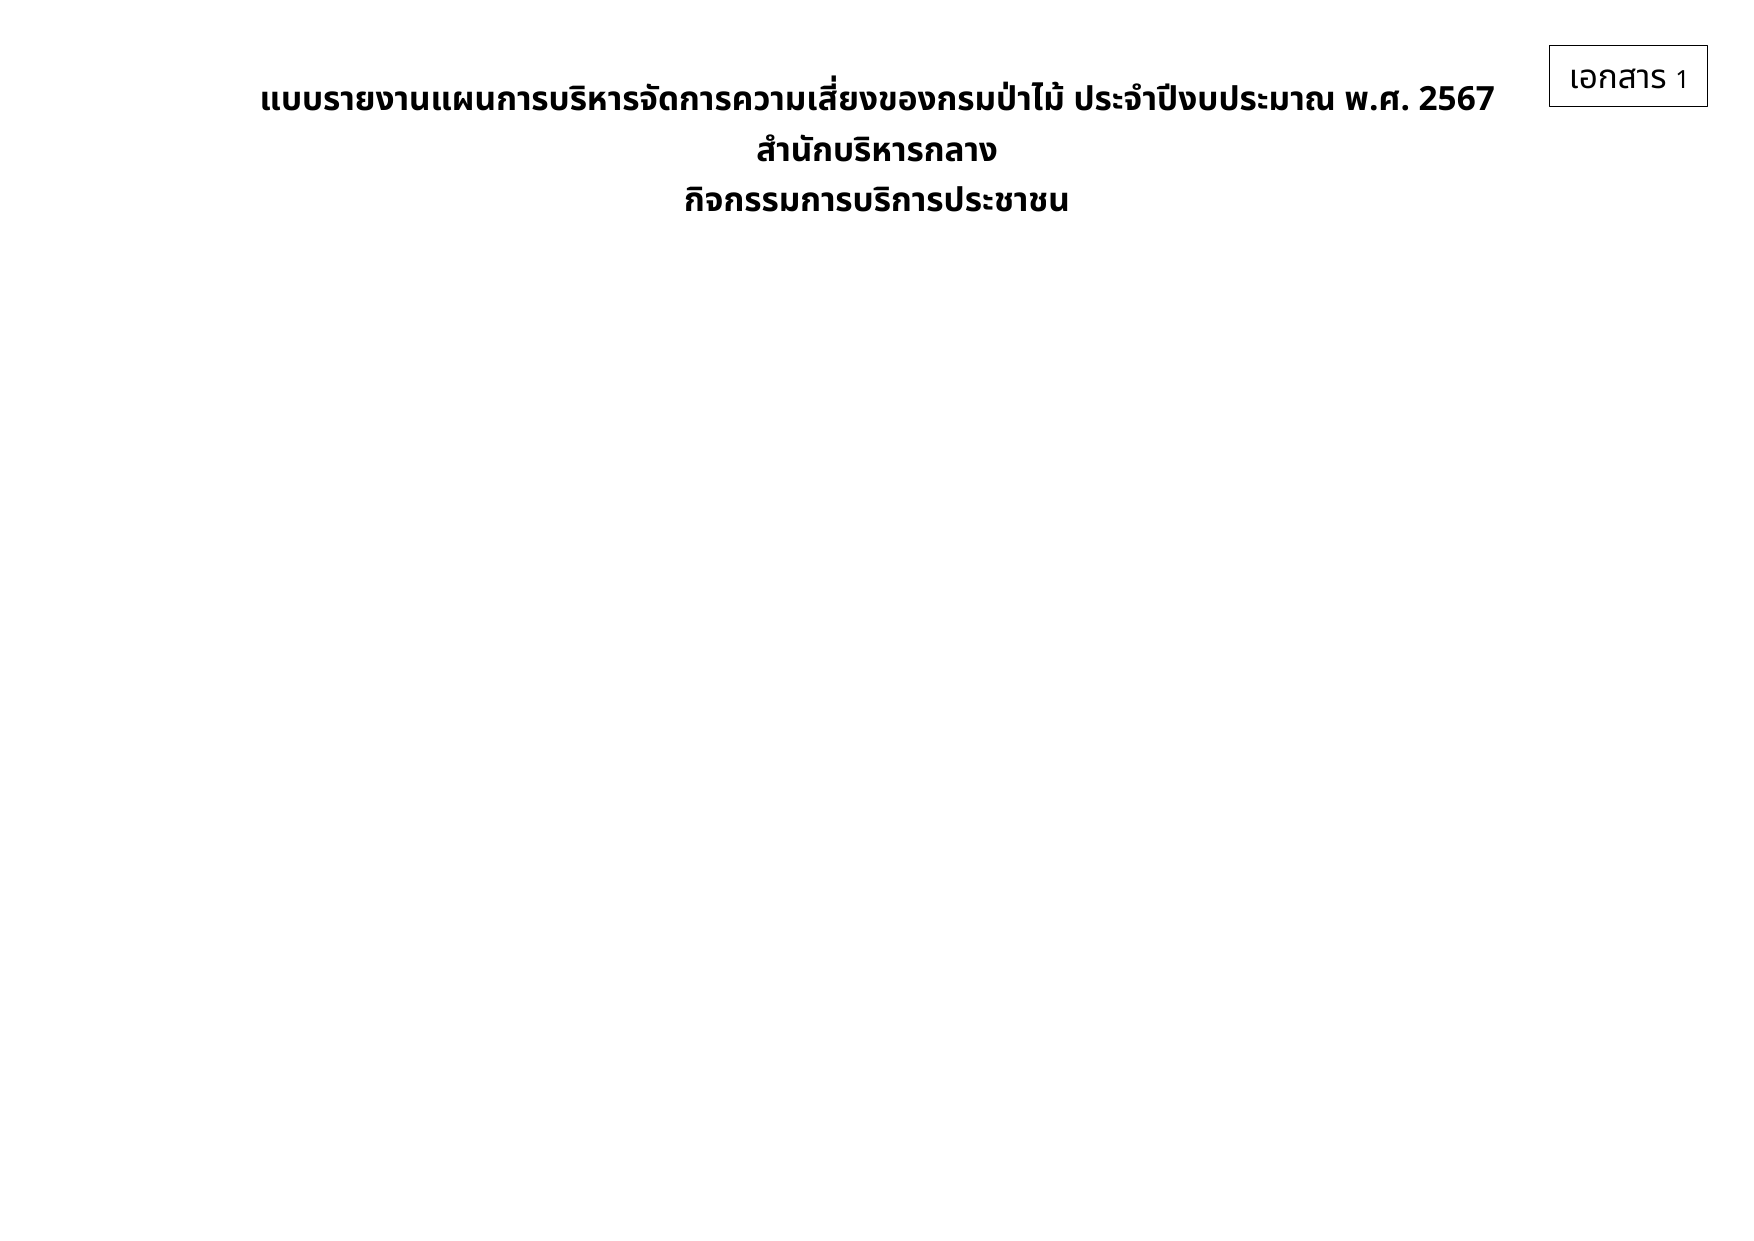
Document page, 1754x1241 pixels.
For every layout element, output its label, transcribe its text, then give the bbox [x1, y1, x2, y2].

text แบบรายงานแผนการบริหารจัดการความเสี่ยงของกรมป่าไม้ ประจำปีงบประมาณ พ.ศ. 2567 [75, 75, 1679, 126]
text กิจกรรมการบริการประชาชน [75, 176, 1679, 226]
text สำนักบริหารกลาง [75, 126, 1679, 176]
